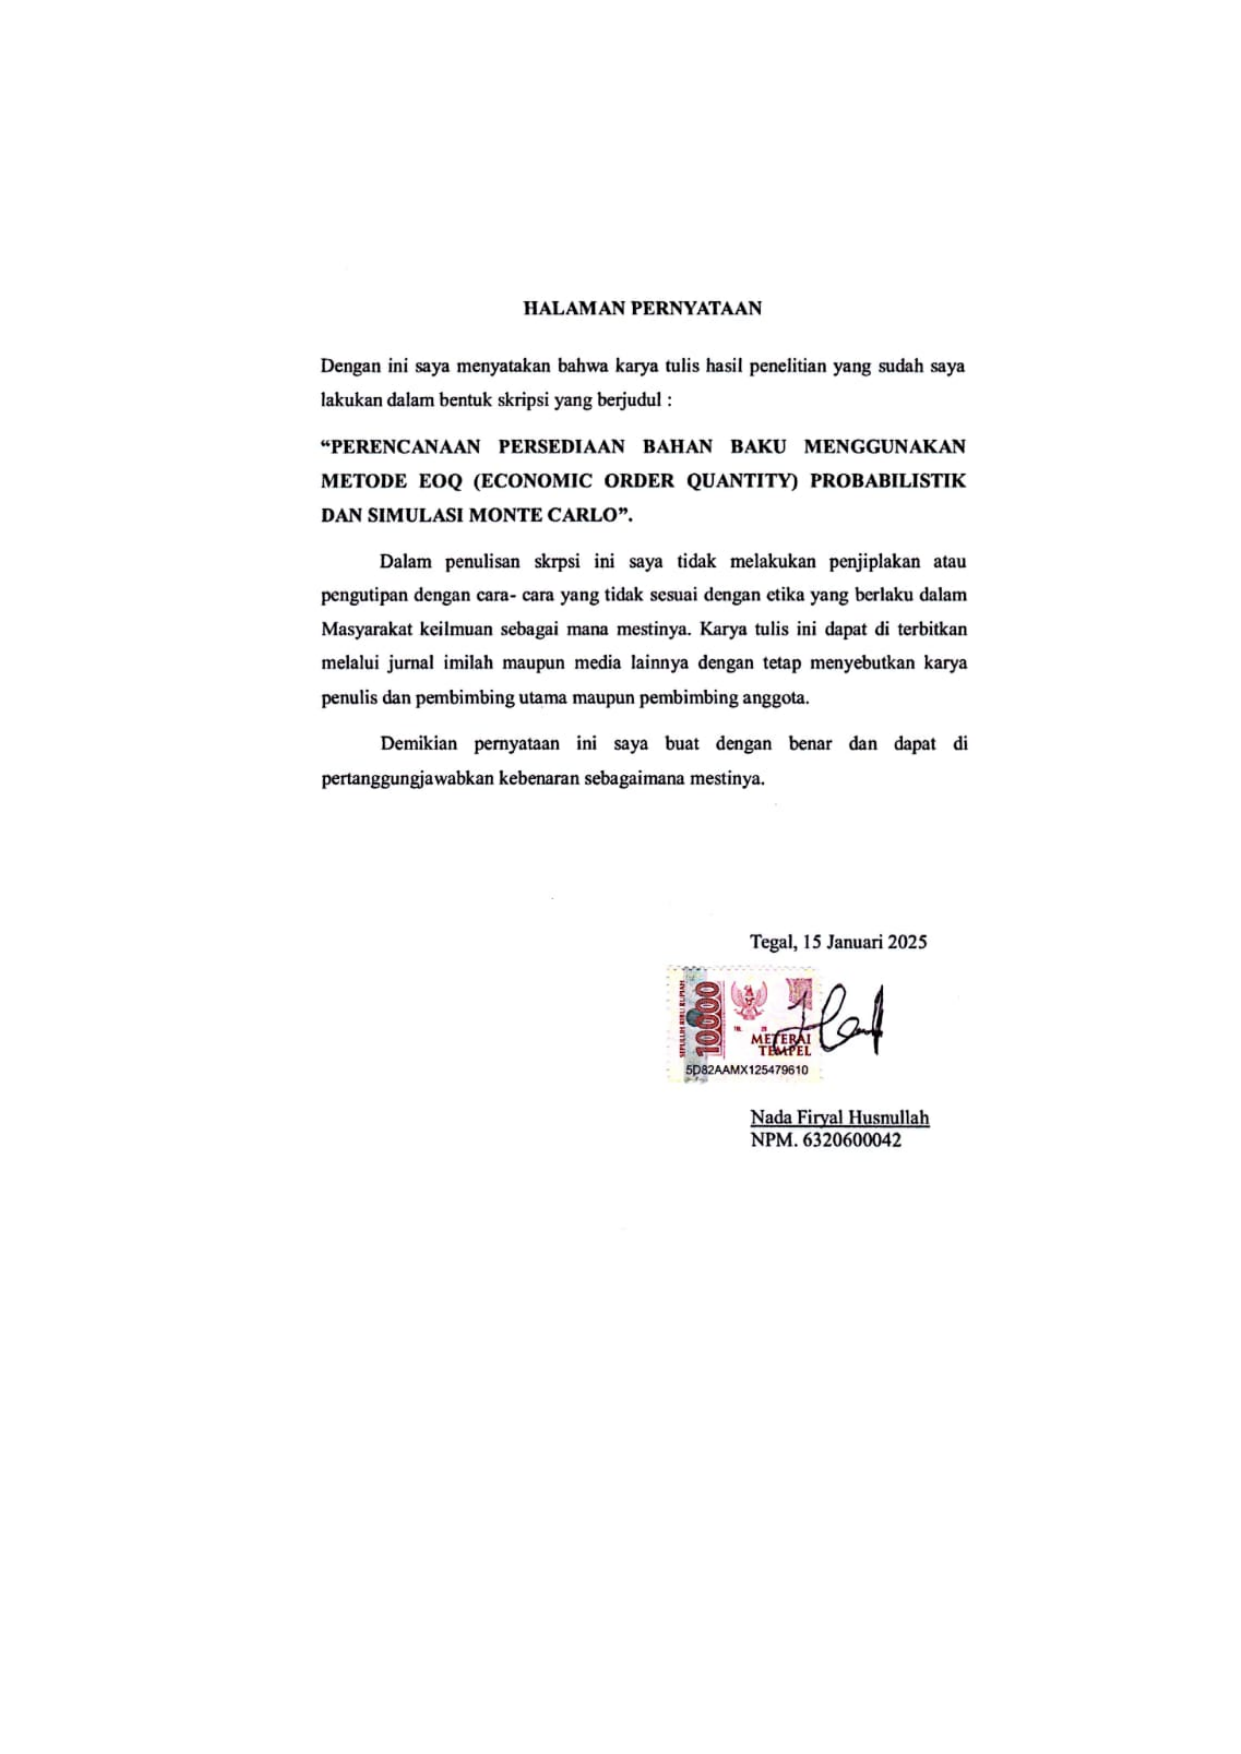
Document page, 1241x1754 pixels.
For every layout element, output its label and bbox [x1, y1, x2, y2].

picture [236, 236, 1060, 1238]
